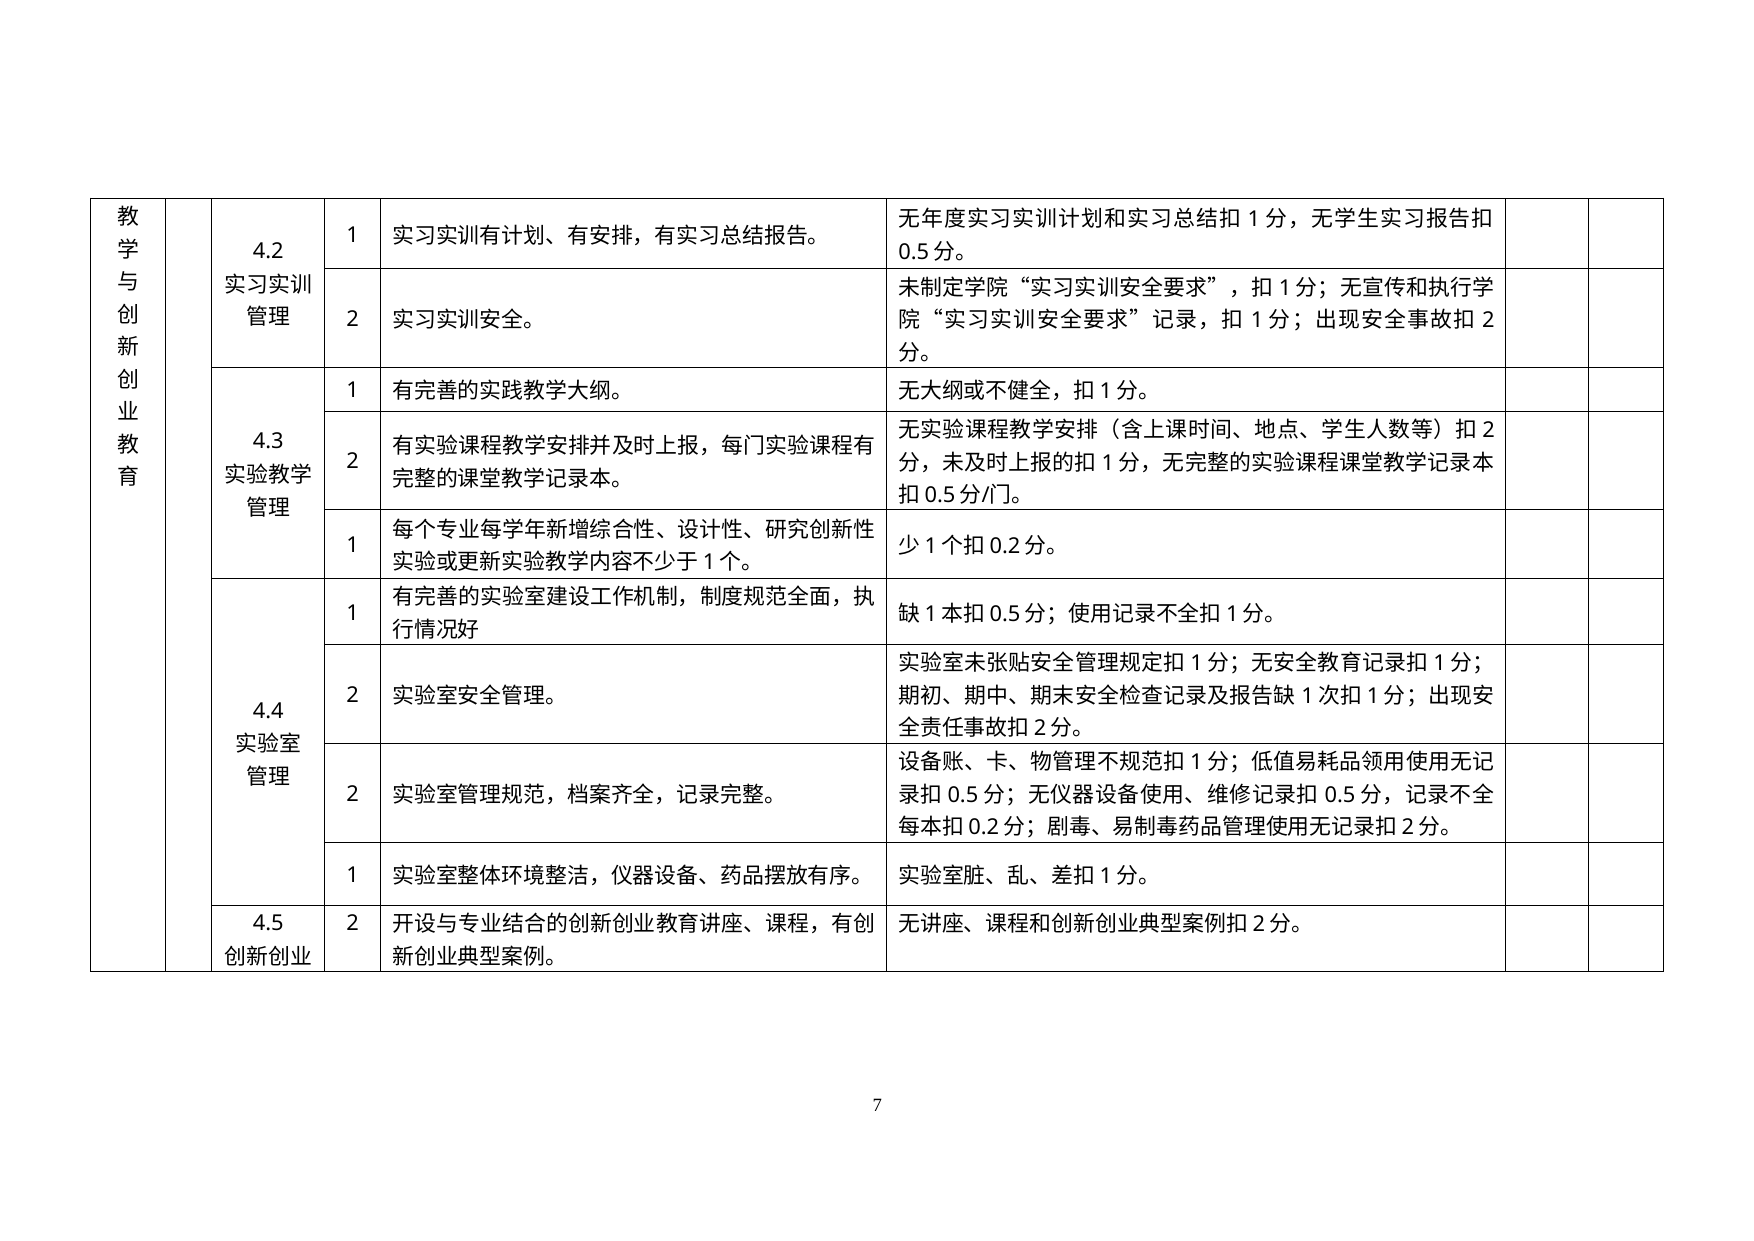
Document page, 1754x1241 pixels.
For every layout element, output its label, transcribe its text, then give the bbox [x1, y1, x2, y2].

table_cell [1589, 843, 1663, 905]
table_cell [1506, 744, 1588, 842]
table_cell [1589, 412, 1663, 509]
table_cell [1589, 906, 1663, 971]
table_cell [1589, 744, 1663, 842]
table_cell [1589, 269, 1663, 367]
table_cell 实习实训有计划、有安排，有实习总结报告。 [381, 199, 886, 268]
table_cell 实验室整体环境整洁，仪器设备、药品摆放有序。 [381, 843, 886, 905]
table_cell 4.4 实验室 管理 [212, 579, 324, 905]
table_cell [91, 199, 165, 971]
table_cell 1 [325, 510, 380, 578]
table_cell [1506, 579, 1588, 644]
table_cell [1506, 199, 1588, 268]
table_cell 少1个扣0.2分。 [887, 510, 1505, 578]
table_cell 2 [325, 269, 380, 367]
table_cell [1506, 269, 1588, 367]
table_cell 无实验课程教学安排（含上课时间、地点、学生人数等）扣2分，未及时上报的扣1分，无完整的实验课程课堂教学记录本扣0.5分/门。 [887, 412, 1505, 509]
table_cell 1 [325, 579, 380, 644]
table_cell 1 [325, 199, 380, 268]
table_cell [1506, 843, 1588, 905]
table_cell [1589, 368, 1663, 411]
table_cell [1506, 510, 1588, 578]
table_cell [1506, 906, 1588, 971]
table_cell 4.3 实验教学管理 [212, 368, 324, 578]
table_cell 无年度实习实训计划和实习总结扣1分，无学生实习报告扣0.5分。 [887, 199, 1505, 268]
table_cell 设备账、卡、物管理不规范扣1分；低值易耗品领用使用无记录扣0.5分；无仪器设备使用、维修记录扣0.5分，记录不全每本扣0.2分；剧毒、易制毒药品管理使用无记录扣2分。 [887, 744, 1505, 842]
table_cell 2 [325, 744, 380, 842]
table_cell [1589, 199, 1663, 268]
table_cell [1589, 579, 1663, 644]
table_cell 实习实训安全。 [381, 269, 886, 367]
table_cell 实验室管理规范，档案齐全，记录完整。 [381, 744, 886, 842]
table_cell [1589, 645, 1663, 742]
table_cell 有实验课程教学安排并及时上报，每门实验课程有完整的课堂教学记录本。 [381, 412, 886, 509]
table_cell [1506, 412, 1588, 509]
table_cell 20 [166, 199, 211, 971]
table_cell 未制定学院“实习实训安全要求”，扣1分；无宣传和执行学院“实习实训安全要求”记录，扣1分；出现安全事故扣2分。 [887, 269, 1505, 367]
table_cell 开设与专业结合的创新创业教育讲座、课程，有创新创业典型案例。 [381, 906, 886, 971]
table_cell 2 [325, 906, 380, 971]
table_cell [1506, 645, 1588, 742]
table_cell 有完善的实践教学大纲。 [381, 368, 886, 411]
table_cell 2 [325, 645, 380, 742]
table_cell 实验室安全管理。 [381, 645, 886, 742]
table_cell 每个专业每学年新增综合性、设计性、研究创新性实验或更新实验教学内容不少于1个。 [381, 510, 886, 578]
table_cell 实验室未张贴安全管理规定扣1分；无安全教育记录扣1分；期初、期中、期末安全检查记录及报告缺1次扣1分；出现安全责任事故扣2分。 [887, 645, 1505, 742]
table_cell 实验室脏、乱、差扣1分。 [887, 843, 1505, 905]
table_cell 无讲座、课程和创新创业典型案例扣2分。 [887, 906, 1505, 971]
table_cell 有完善的实验室建设工作机制，制度规范全面，执行情况好 [381, 579, 886, 644]
table_cell 2 [325, 412, 380, 509]
table_cell 1 [325, 368, 380, 411]
table_cell [1506, 368, 1588, 411]
table_cell 1 [325, 843, 380, 905]
table_cell [1589, 510, 1663, 578]
table_cell 无大纲或不健全，扣1分。 [887, 368, 1505, 411]
table_cell 4.5 创新创业教育 [212, 906, 324, 971]
table_cell 4.2 实习实训管理 [212, 199, 324, 367]
table_cell 缺1本扣0.5分；使用记录不全扣1分。 [887, 579, 1505, 644]
